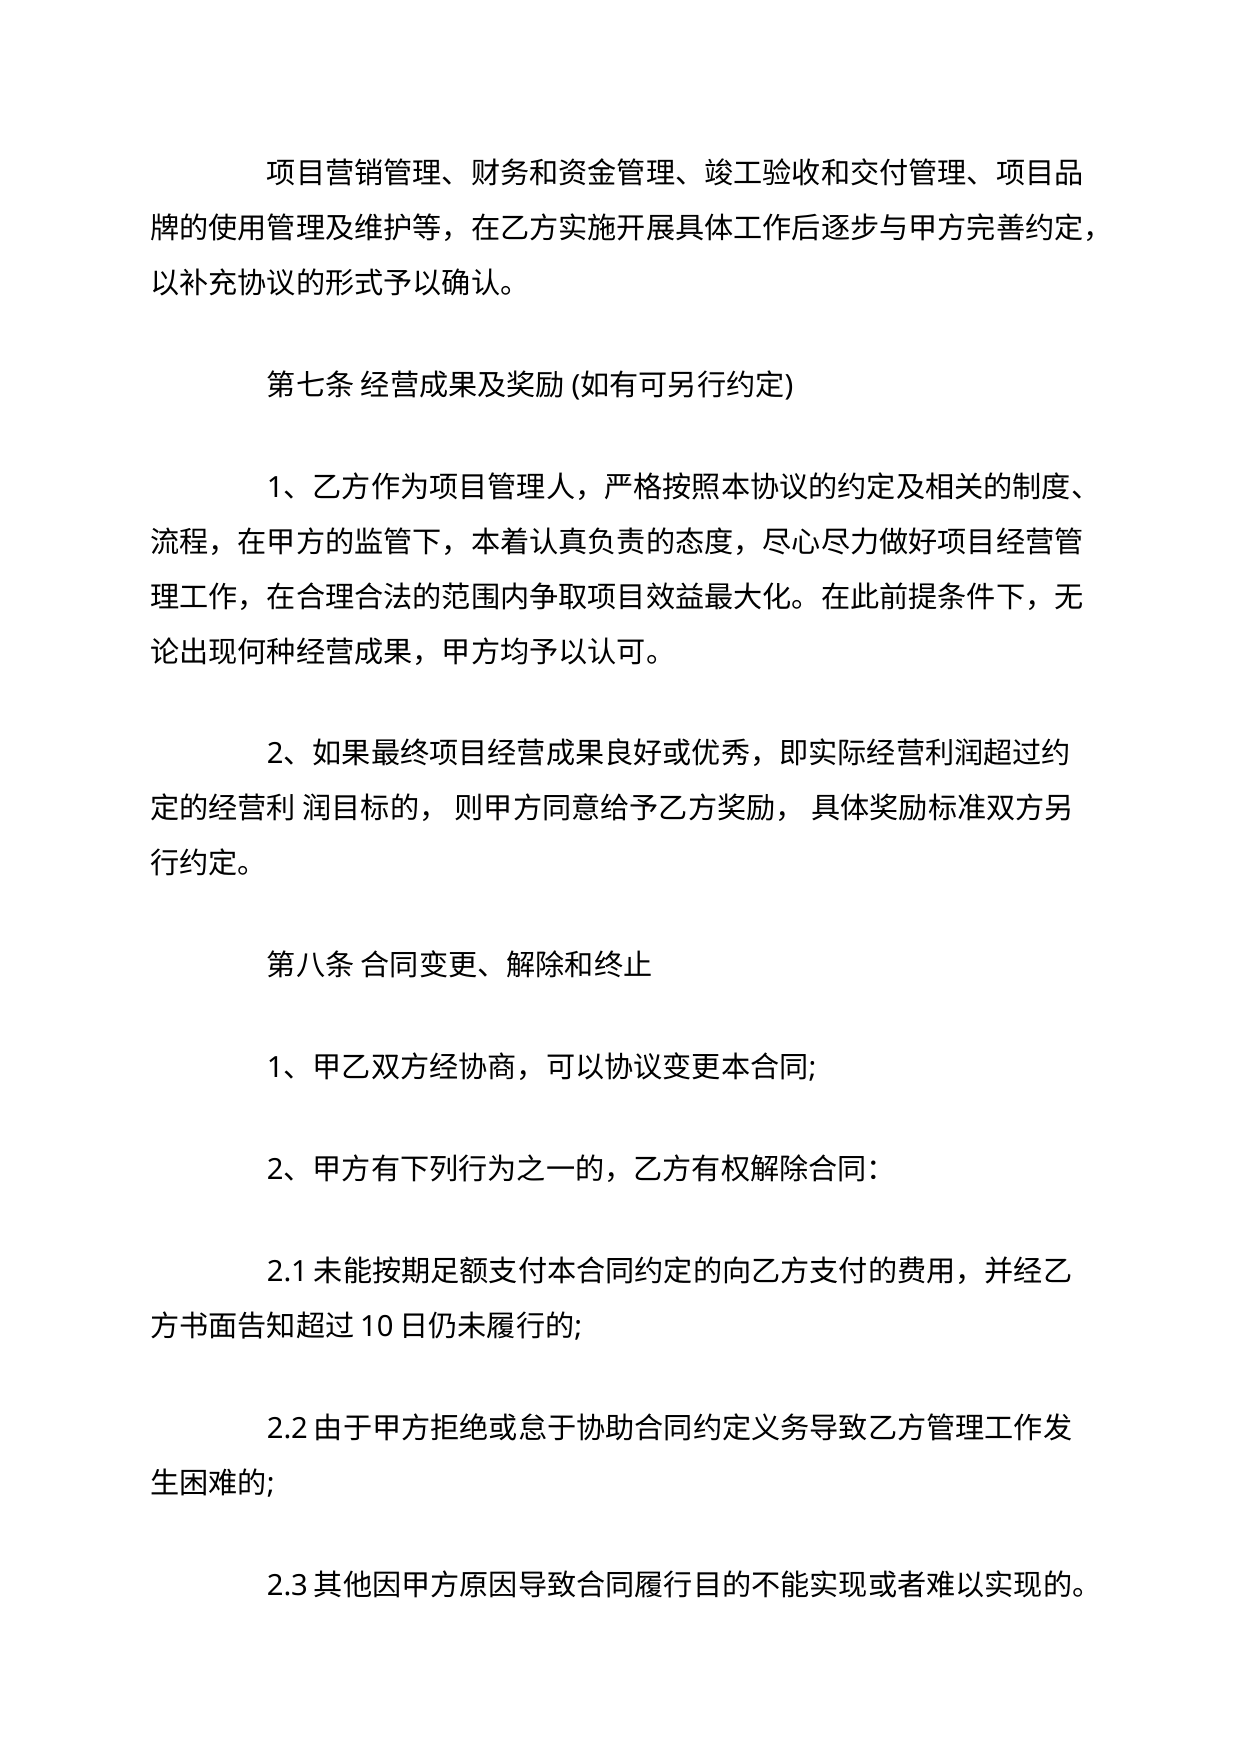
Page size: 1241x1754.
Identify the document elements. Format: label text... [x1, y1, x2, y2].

text 项目营销管理、财务和资金管理、竣工验收和交付管理、项目品牌的使用管理及维护等，在乙方实施开展具体工作后逐步与甲方完善约定，以补充协议的形式予以确认。 [150, 150, 1090, 302]
text 2.2由于甲方拒绝或怠于协助合同约定义务导致乙方管理工作发生困难的; [150, 1404, 1090, 1502]
text 第八条 合同变更、解除和终止 [150, 942, 1090, 984]
text 2、甲方有下列行为之一的，乙方有权解除合同： [150, 1146, 1090, 1188]
text 第七条 经营成果及奖励 (如有可另行约定) [150, 362, 1090, 404]
text 2.1未能按期足额支付本合同约定的向乙方支付的费用，并经乙方书面告知超过10日仍未履行的; [150, 1247, 1090, 1345]
text 2、如果最终项目经营成果良好或优秀，即实际经营利润超过约定的经营利 润目标的， 则甲方同意给予乙方奖励， 具体奖励标准双方另行约定。 [150, 730, 1090, 882]
text 1、甲乙双方经协商，可以协议变更本合同; [150, 1043, 1090, 1086]
text 2.3其他因甲方原因导致合同履行目的不能实现或者难以实现的。 [150, 1561, 1090, 1604]
text 1、乙方作为项目管理人，严格按照本协议的约定及相关的制度、流程，在甲方的监管下，本着认真负责的态度，尽心尽力做好项目经营管理工作，在合理合法的范围内争取项目效益最大化。在此前提条件下，无论出现何种经营成果，甲方均予以认可。 [150, 463, 1090, 671]
